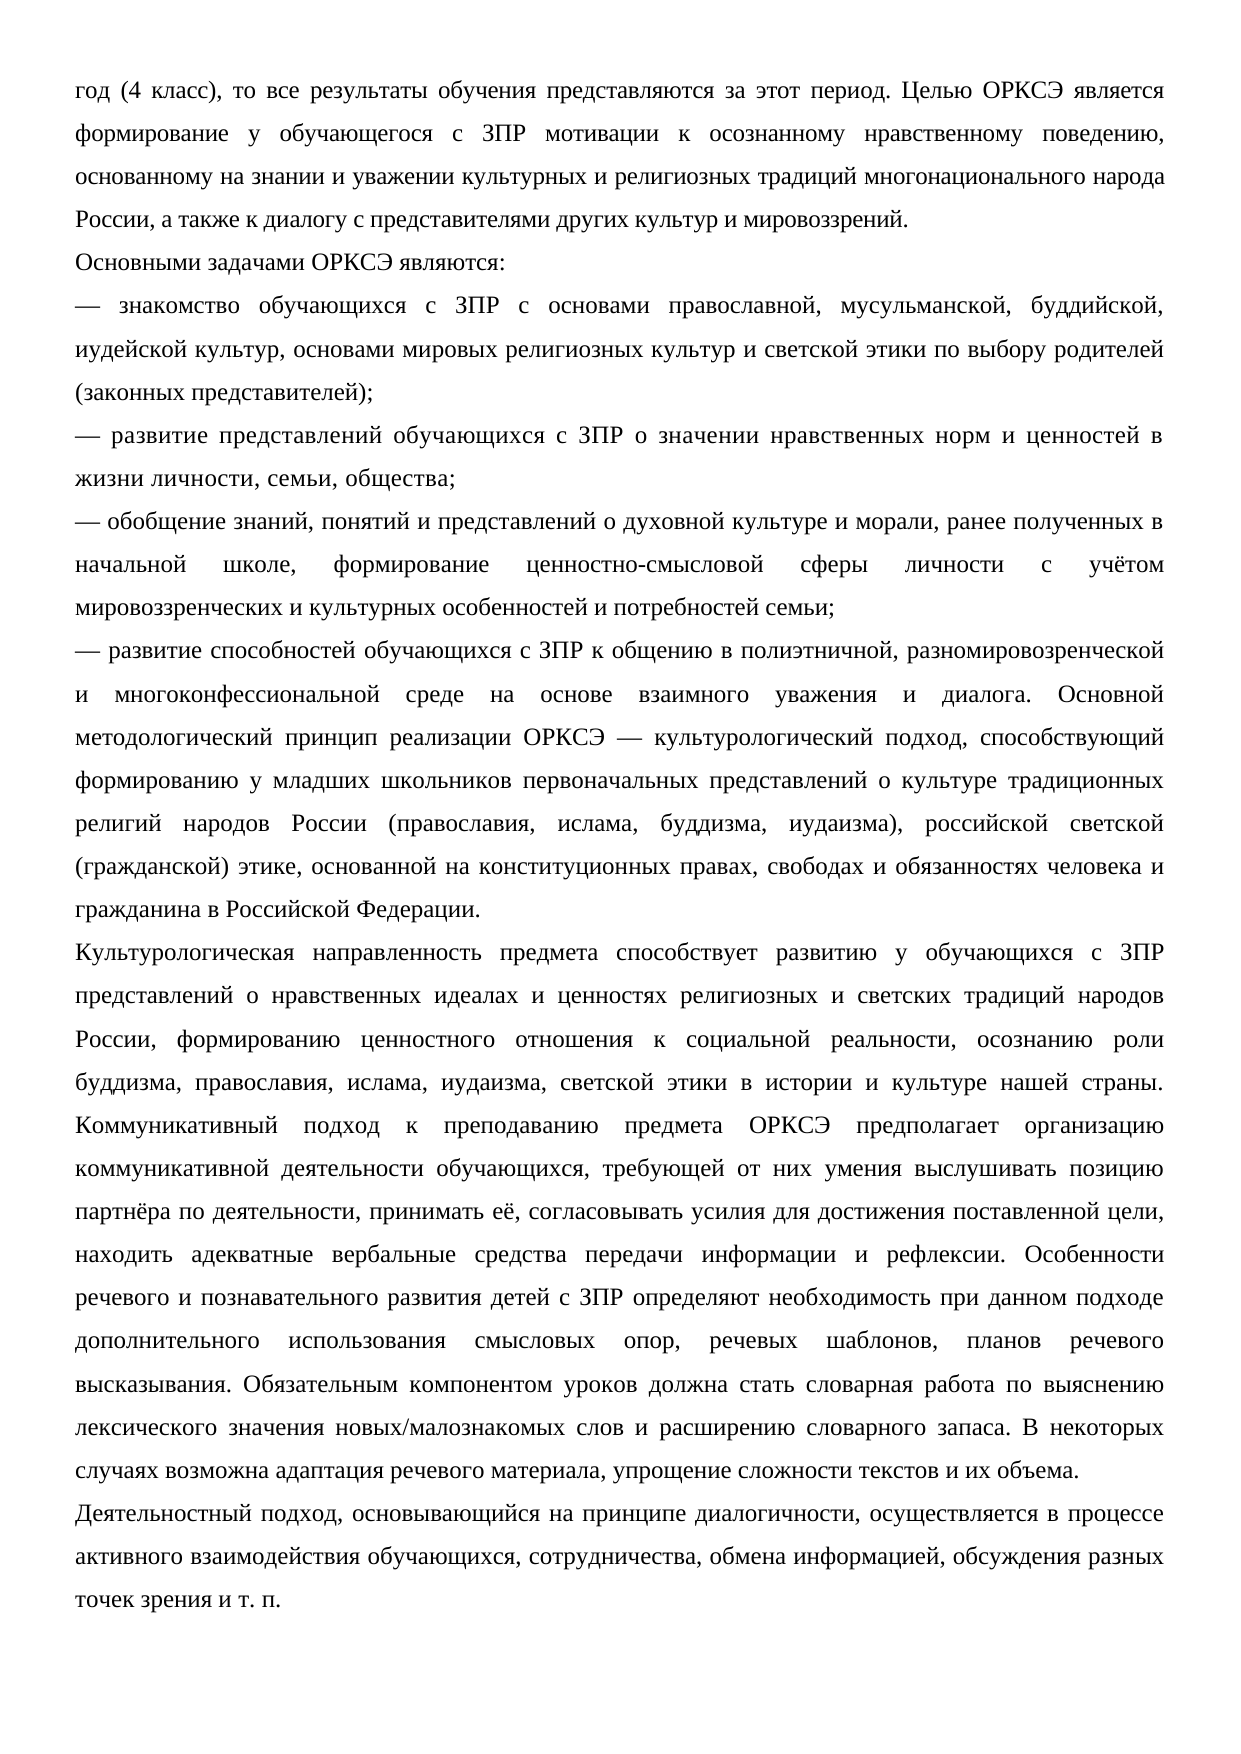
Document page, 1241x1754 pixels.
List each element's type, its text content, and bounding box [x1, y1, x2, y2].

text Культурологическая направленность предмета способствует развитию у обучающихся с ЗПР представлений о нравственных идеалах и ценностях религиозных и светских традиций народов России, формированию ценностного отношения к социальной реальности, осознанию роли буддизма, православия, ислама, иудаизма, светской этики в истории и культуре нашей страны. Коммуникативный подход к преподаванию предмета ОРКСЭ предполагает организацию коммуникативной деятельности обучающихся, требующей от них умения выслушивать позицию партнёра по деятельности, принимать её, согласовывать усилия для достижения поставленной цели, находить адекватные вербальные средства передачи информации и рефлексии. Особенности речевого и познавательного развития детей с ЗПР определяют необходимость при данном подходе дополнительного использования смысловых опор, речевых шаблонов, планов речевого высказывания. Обязательным компонентом уроков должна стать словарная работа по выяснению лексического значения новых/малознакомых слов и расширению словарного запаса. В некоторых случаях возможна адаптация речевого материала, упрощение сложности текстов и их объема. [75, 937, 1165, 1484]
text — обобщение знаний, понятий и представлений о духовной культуре и морали, ранее полученных в начальной школе, формирование ценностно-смысловой сферы личности с учётом мировоззренческих и культурных особенностей и потребностей семьи; [75, 506, 1165, 621]
text — развитие представлений обучающихся с ЗПР о значении нравственных норм и ценностей в жизни личности, семьи, общества; [75, 420, 1165, 492]
text — развитие способностей обучающихся с ЗПР к общению в полиэтничной, разномировозренческой и многоконфессиональной среде на основе взаимного уважения и диалога. Основной методологический принцип реализации ОРКСЭ — культурологический подход, способствующий формированию у младших школьников первоначальных представлений о культуре традиционных религий народов России (православия, ислама, буддизма, иудаизма), российской светской (гражданской) этике, основанной на конституционных правах, свободах и обязанностях человека и гражданина в Российской Федерации. [75, 636, 1165, 923]
text Деятельностный подход, основывающийся на принципе диалогичности, осуществляется в процессе активного взаимодействия обучающихся, сотрудничества, обмена информацией, обсуждения разных точек зрения и т. п. [75, 1498, 1165, 1613]
text — знакомство обучающихся с ЗПР с основами православной, мусульманской, буддийской, иудейской культур, основами мировых религиозных культур и светской этики по выбору родителей (законных представителей); [75, 291, 1165, 406]
text Основными задачами ОРКСЭ являются: [75, 247, 1165, 276]
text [75, 75, 1165, 233]
